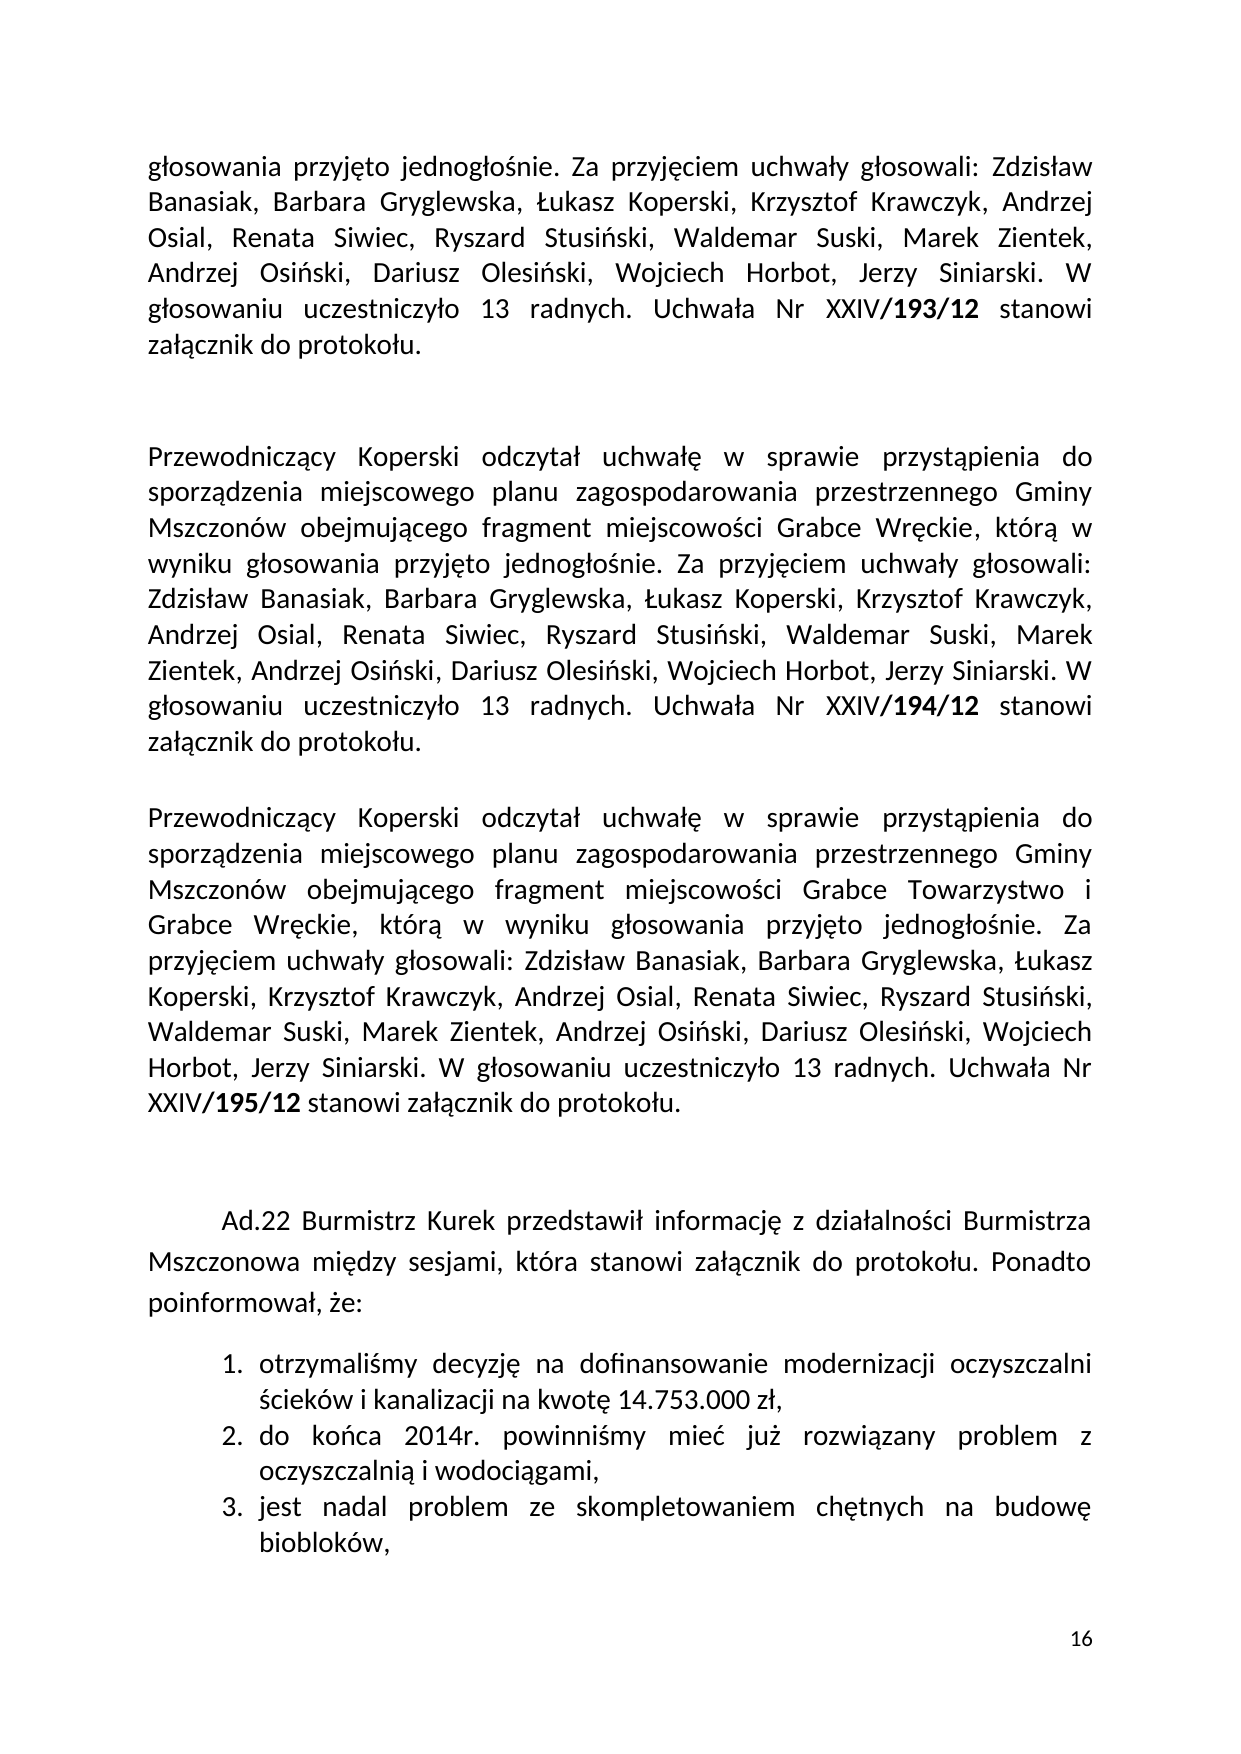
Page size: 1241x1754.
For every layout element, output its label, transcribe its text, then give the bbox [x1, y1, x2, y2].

list jest nadal problem ze skompletowaniem chętnych na budowę biobloków, [221, 1488, 1093, 1559]
text Ad.22 Burmistrz Kurek przedstawił informację z działalności Burmistrza Mszczonowa między sesjami, która stanowi załącznik do protokołu. Ponadto poinformował, że: [148, 1202, 1093, 1319]
list otrzymaliśmy decyzję na dofinansowanie modernizacji oczyszczalni ścieków i kanalizacji na kwotę 14.753.000 zł, [221, 1346, 1093, 1417]
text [148, 148, 1093, 361]
list do końca 2014r. powinniśmy mieć już rozwiązany problem z oczyszczalnią i wodociągami, [221, 1417, 1093, 1488]
text Przewodniczący Koperski odczytał uchwałę w sprawie przystąpienia do sporządzenia miejscowego planu zagospodarowania przestrzennego Gminy Mszczonów obejmującego fragment miejscowości Grabce Wręckie, którą w wyniku głosowania przyjęto jednogłośnie. Za przyjęciem uchwały głosowali: Zdzisław Banasiak, Barbara Gryglewska, Łukasz Koperski, Krzysztof Krawczyk, Andrzej Osial, Renata Siwiec, Ryszard Stusiński, Waldemar Suski, Marek Zientek, Andrzej Osiński, Dariusz Olesiński, Wojciech Horbot, Jerzy Siniarski. W głosowaniu uczestniczyło 13 radnych. Uchwała Nr XXIV/194/12 stanowi załącznik do protokołu. [148, 438, 1093, 758]
text Przewodniczący Koperski odczytał uchwałę w sprawie przystąpienia do sporządzenia miejscowego planu zagospodarowania przestrzennego Gminy Mszczonów obejmującego fragment miejscowości Grabce Towarzystwo i Grabce Wręckie, którą w wyniku głosowania przyjęto jednogłośnie. Za przyjęciem uchwały głosowali: Zdzisław Banasiak, Barbara Gryglewska, Łukasz Koperski, Krzysztof Krawczyk, Andrzej Osial, Renata Siwiec, Ryszard Stusiński, Waldemar Suski, Marek Zientek, Andrzej Osiński, Dariusz Olesiński, Wojciech Horbot, Jerzy Siniarski. W głosowaniu uczestniczyło 13 radnych. Uchwała Nr XXIV/195/12 stanowi załącznik do protokołu. [148, 799, 1093, 1120]
